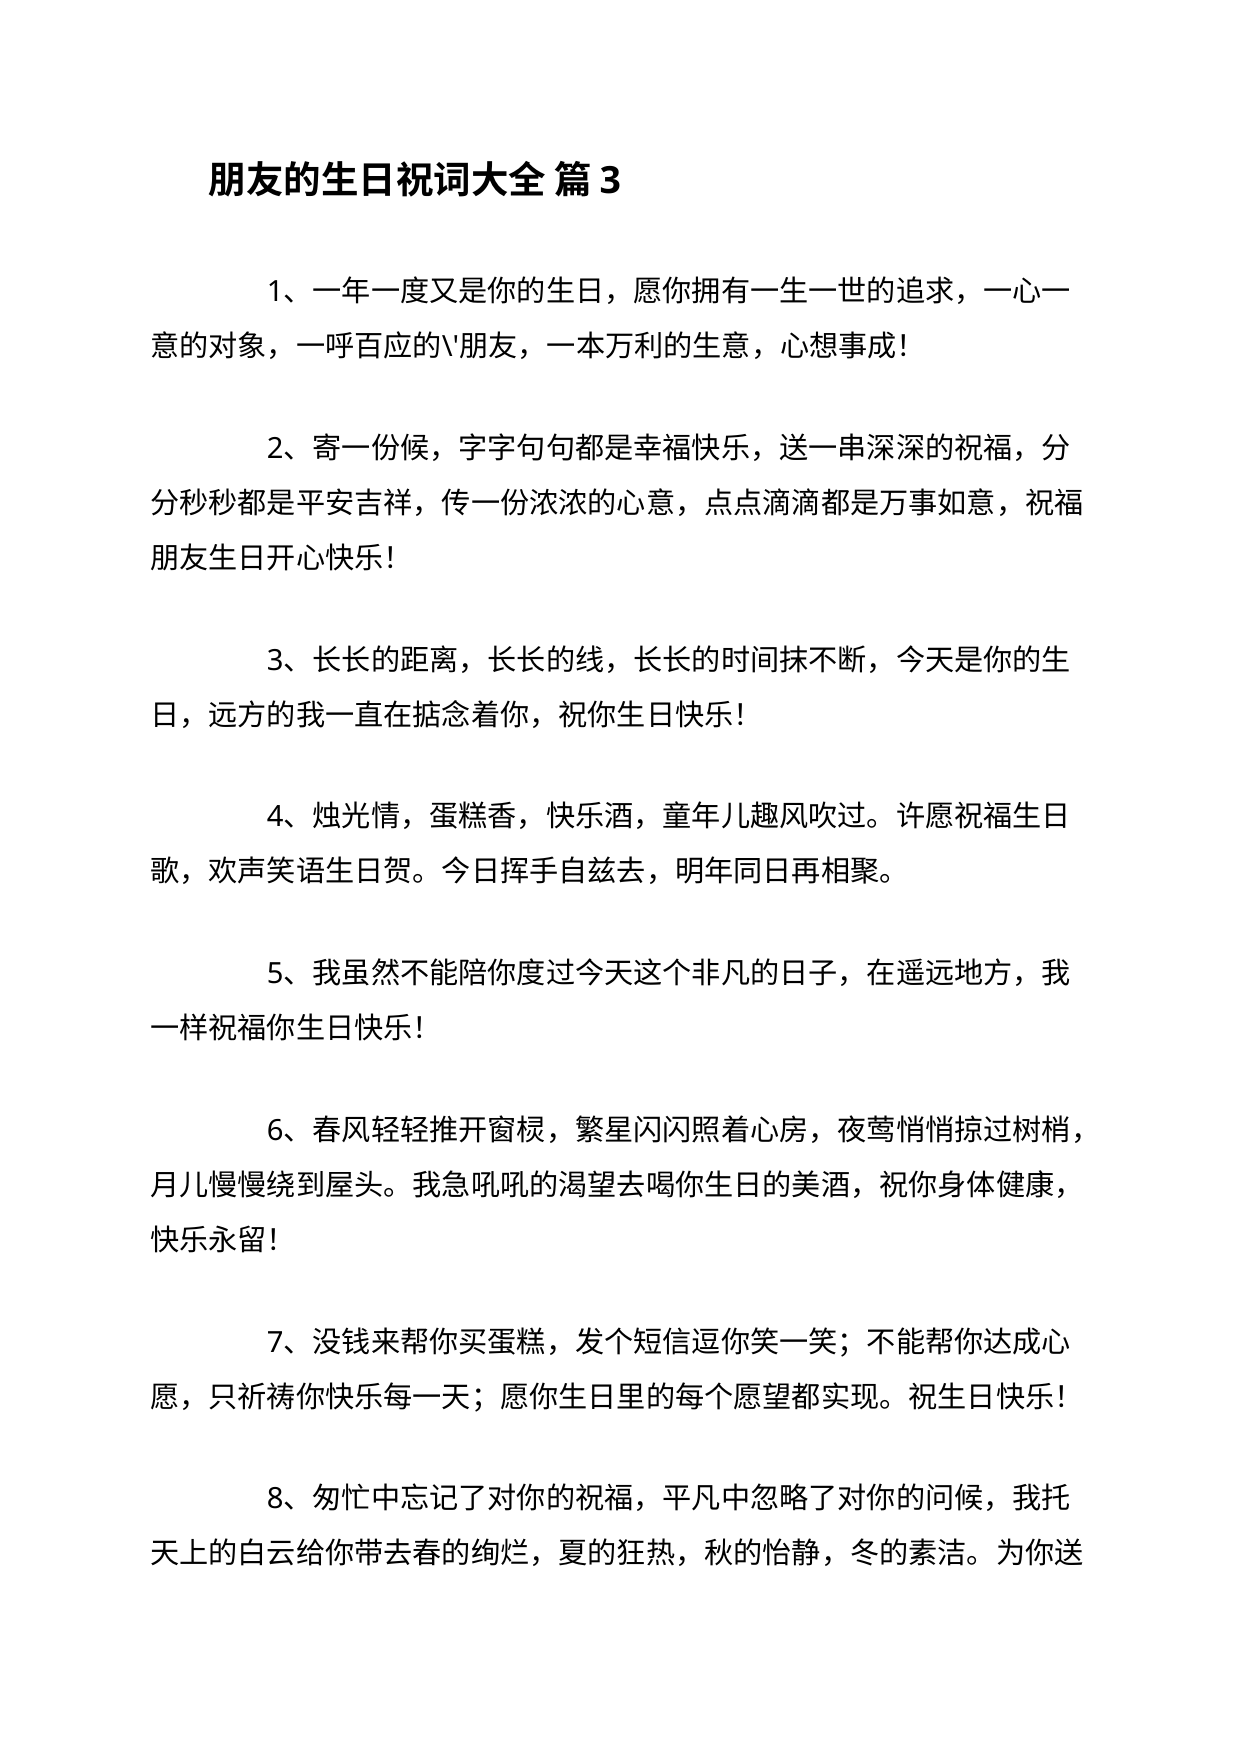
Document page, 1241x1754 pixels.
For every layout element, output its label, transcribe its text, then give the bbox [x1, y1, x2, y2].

text 6、春风轻轻推开窗棂，繁星闪闪照着心房，夜莺悄悄掠过树梢，月儿慢慢绕到屋头。我急吼吼的渴望去喝你生日的美酒，祝你身体健康，快乐永留！ [150, 1107, 1090, 1259]
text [150, 1475, 1090, 1572]
text 1、一年一度又是你的生日，愿你拥有一生一世的追求，一心一意的对象，一呼百应的\'朋友，一本万利的生意，心想事成！ [150, 268, 1090, 365]
text 朋友的生日祝词大全 篇3 [150, 150, 1090, 204]
text 5、我虽然不能陪你度过今天这个非凡的日子，在遥远地方，我一样祝福你生日快乐！ [150, 950, 1090, 1047]
text 2、寄一份候，字字句句都是幸福快乐，送一串深深的祝福，分分秒秒都是平安吉祥，传一份浓浓的心意，点点滴滴都是万事如意，祝福朋友生日开心快乐！ [150, 424, 1090, 577]
text 4、烛光情，蛋糕香，快乐酒，童年儿趣风吹过。许愿祝福生日歌，欢声笑语生日贺。今日挥手自兹去，明年同日再相聚。 [150, 793, 1090, 890]
text 7、没钱来帮你买蛋糕，发个短信逗你笑一笑；不能帮你达成心愿，只祈祷你快乐每一天；愿你生日里的每个愿望都实现。祝生日快乐！ [150, 1318, 1090, 1416]
text 3、长长的距离，长长的线，长长的时间抹不断，今天是你的生日，远方的我一直在掂念着你，祝你生日快乐！ [150, 636, 1090, 733]
